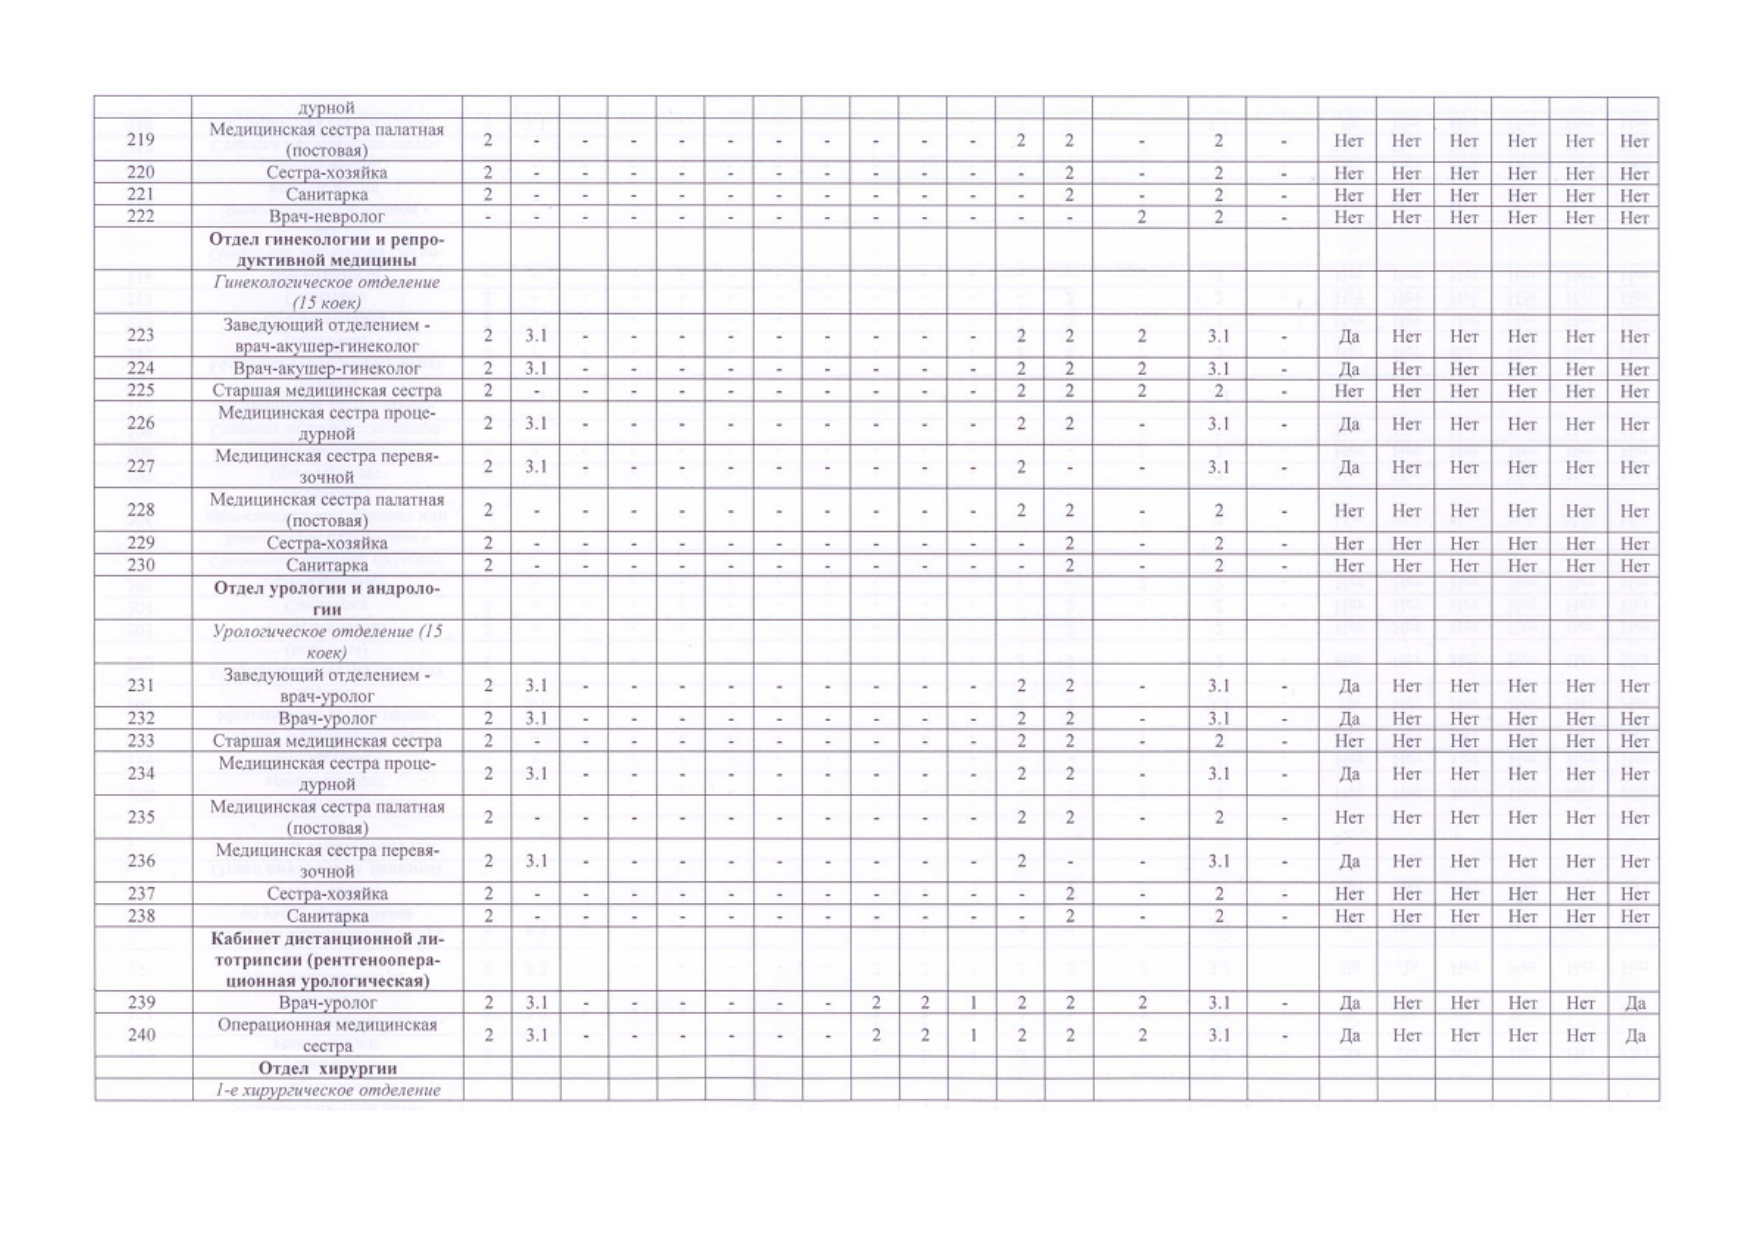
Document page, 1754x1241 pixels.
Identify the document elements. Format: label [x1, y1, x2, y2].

picture [88, 88, 1669, 1111]
